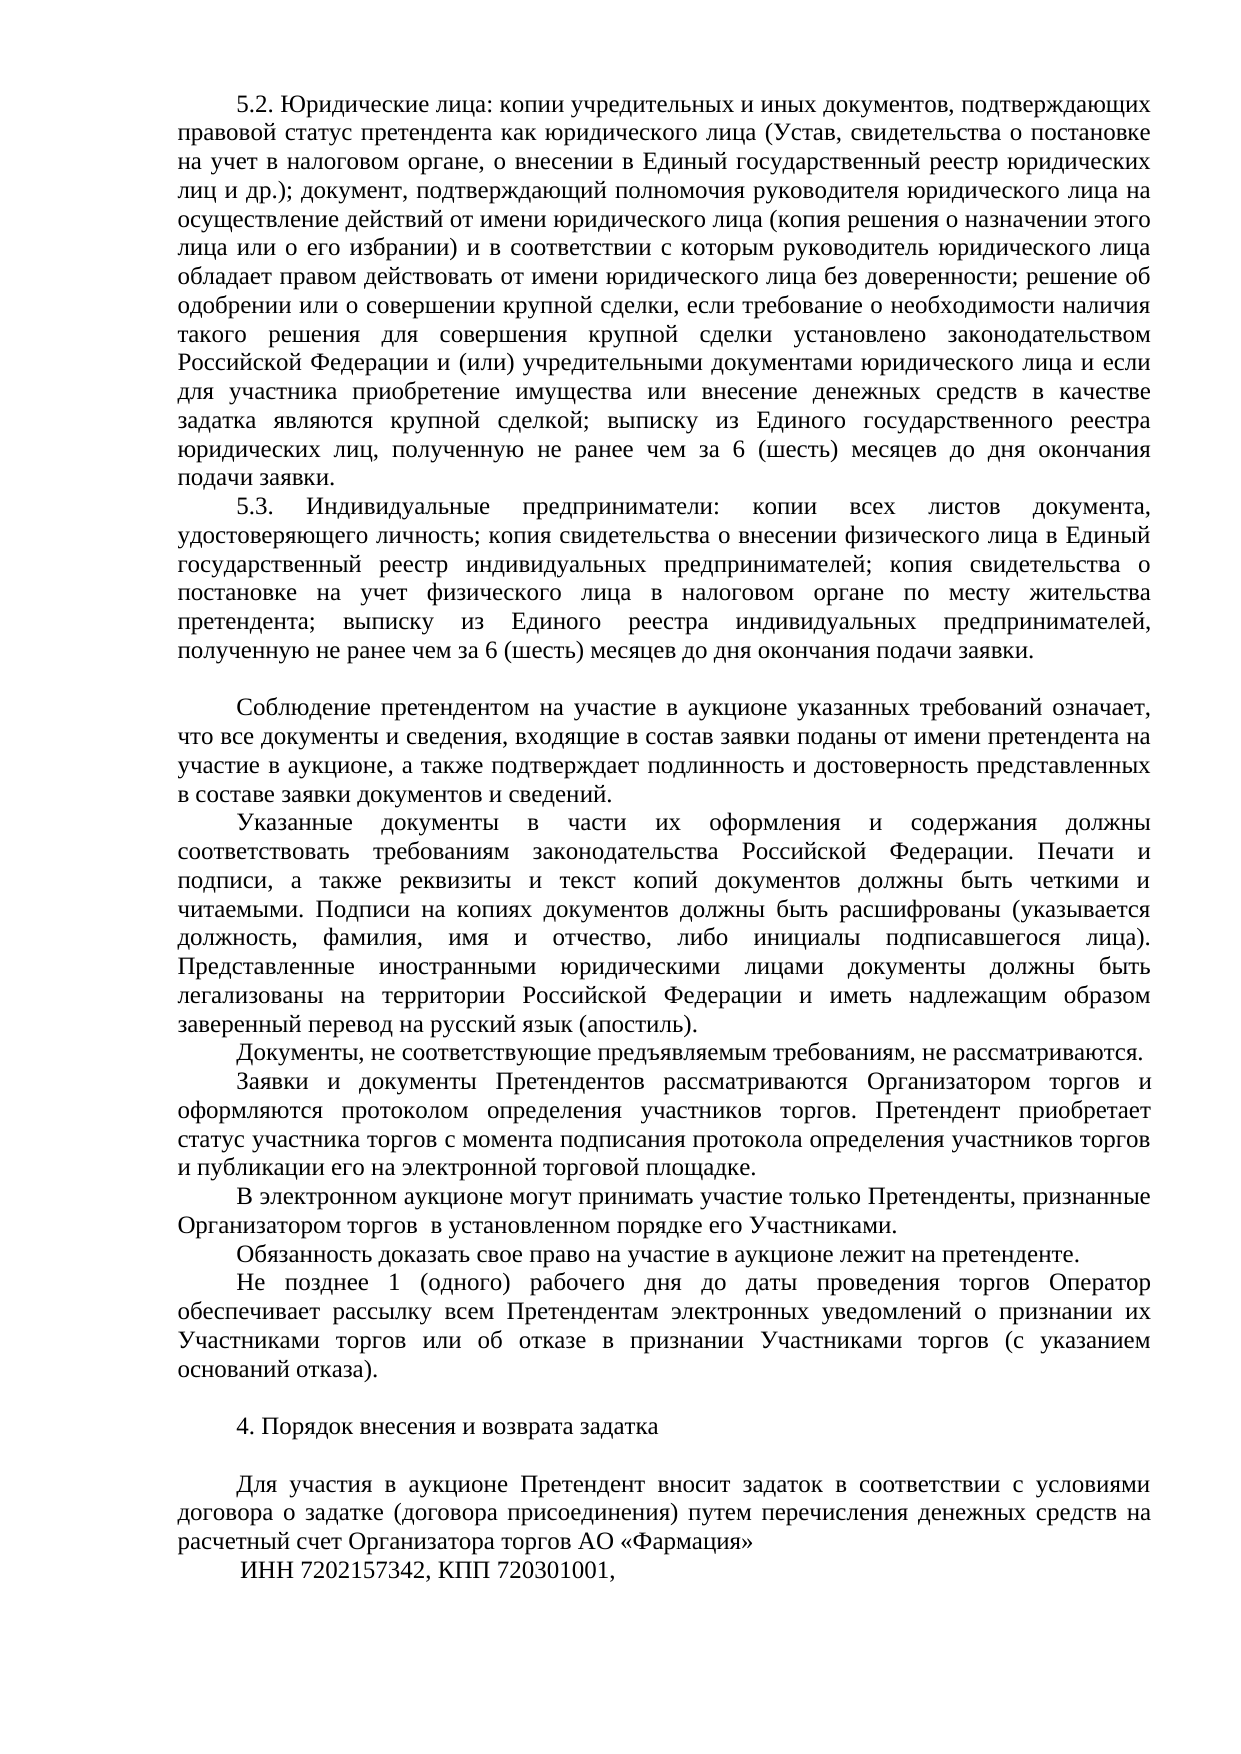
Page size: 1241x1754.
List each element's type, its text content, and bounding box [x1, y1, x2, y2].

text В электронном аукционе могут принимать участие только Претенденты, признанные Организатором торгов в установленном порядке его Участниками. [177, 1181, 1152, 1239]
text Заявки и документы Претендентов рассматриваются Организатором торгов и оформляются протоколом определения участников торгов. Претендент приобретает статус участника торгов с момента подписания протокола определения участников торгов и публикации его на электронной торговой площадке. [177, 1066, 1152, 1181]
list ИНН 7202157342, КПП 720301001, [177, 1555, 1152, 1584]
text Не позднее 1 (одного) рабочего дня до даты проведения торгов Оператор обеспечивает рассылку всем Претендентам электронных уведомлений о признании их Участниками торгов или об отказе в признании Участниками торгов (с указанием оснований отказа). [177, 1267, 1152, 1382]
text 4. Порядок внесения и возврата задатка [177, 1411, 1152, 1440]
text Указанные документы в части их оформления и содержания должны соответствовать требованиям законодательства Российской Федерации. Печати и подписи, а также реквизиты и текст копий документов должны быть четкими и читаемыми. Подписи на копиях документов должны быть расшифрованы (указывается должность, фамилия, имя и отчество, либо инициалы подписавшегося лица). Представленные иностранными юридическими лицами документы должны быть легализованы на территории Российской Федерации и иметь надлежащим образом заверенный перевод на русский язык (апостиль). [177, 807, 1152, 1037]
text Обязанность доказать свое право на участие в аукционе лежит на претенденте. [177, 1239, 1152, 1267]
text Соблюдение претендентом на участие в аукционе указанных требований означает, что все документы и сведения, входящие в состав заявки поданы от имени претендента на участие в аукционе, а также подтверждает подлинность и достоверность представленных в составе заявки документов и сведений. [177, 692, 1152, 807]
text Для участия в аукционе Претендент вносит задаток в соответствии с условиями договора о задатке (договора присоединения) путем перечисления денежных средств на расчетный счет Организатора торгов АО «Фармация» [177, 1469, 1152, 1555]
text Документы, не соответствующие предъявляемым требованиям, не рассматриваются. [177, 1037, 1152, 1066]
text 5.3. Индивидуальные предприниматели: копии всех листов документа, удостоверяющего личность; копия свидетельства о внесении физического лица в Единый государственный реестр индивидуальных предпринимателей; копия свидетельства о постановке на учет физического лица в налоговом органе по месту жительства претендента; выписку из Единого реестра индивидуальных предпринимателей, полученную не ранее чем за 6 (шесть) месяцев до дня окончания подачи заявки. [177, 491, 1152, 664]
text 5.2. Юридические лица: копии учредительных и иных документов, подтверждающих правовой статус претендента как юридического лица (Устав, свидетельства о постановке на учет в налоговом органе, о внесении в Единый государственный реестр юридических лиц и др.); документ, подтверждающий полномочия руководителя юридического лица на осуществление действий от имени юридического лица (копия решения о назначении этого лица или о его избрании) и в соответствии с которым руководитель юридического лица обладает правом действовать от имени юридического лица без доверенности; решение об одобрении или о совершении крупной сделки, если требование о необходимости наличия такого решения для совершения крупной сделки установлено законодательством Российской Федерации и (или) учредительными документами юридического лица и если для участника приобретение имущества или внесение денежных средств в качестве задатка являются крупной сделкой; выписку из Единого государственного реестра юридических лиц, полученную не ранее чем за 6 (шесть) месяцев до дня окончания подачи заявки. [177, 89, 1152, 491]
